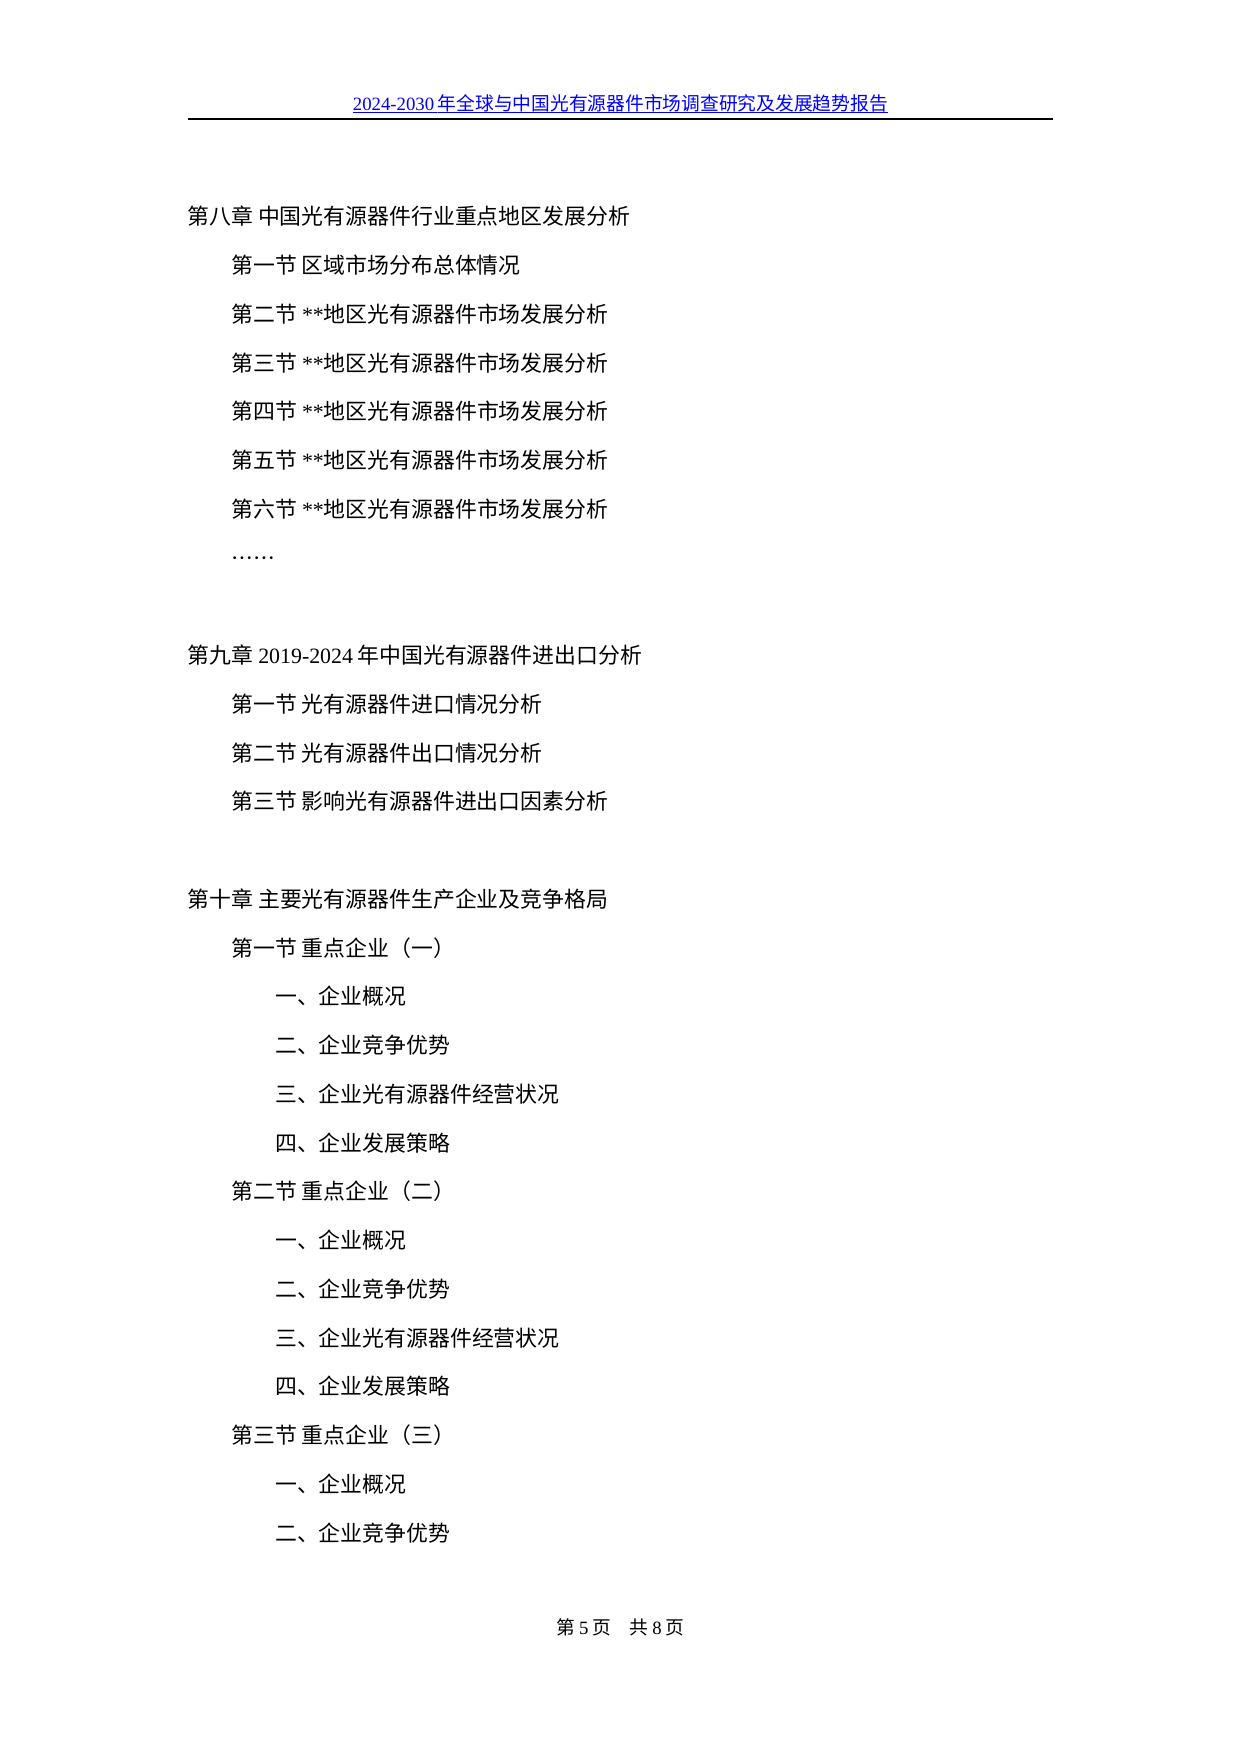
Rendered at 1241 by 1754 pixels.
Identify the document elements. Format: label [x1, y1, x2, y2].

text [187, 150, 1053, 1548]
